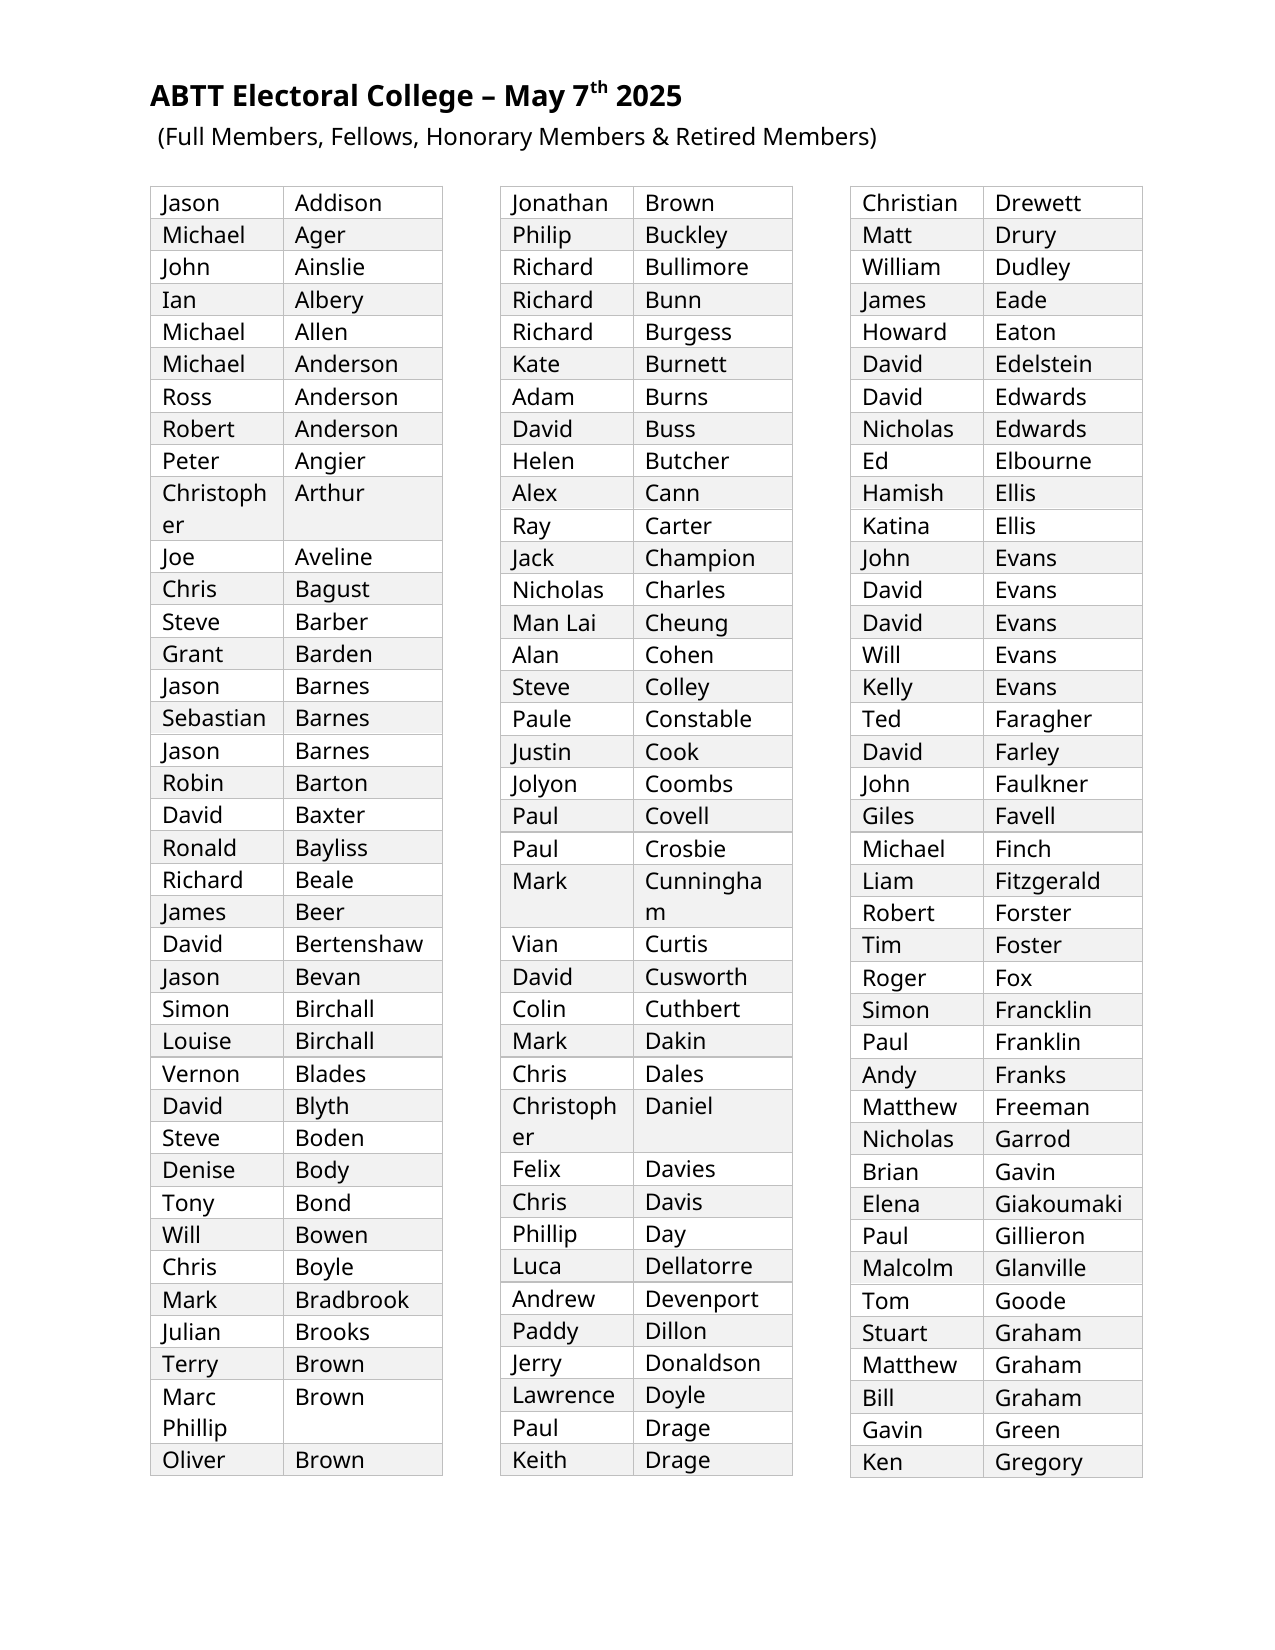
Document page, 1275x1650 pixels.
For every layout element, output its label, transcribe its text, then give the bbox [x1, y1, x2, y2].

table_cell Julian [151, 1316, 283, 1347]
table_cell Blades [284, 1058, 442, 1089]
table_cell Christopher [501, 1090, 633, 1152]
table_cell Favell [984, 800, 1142, 831]
table_cell Richard [501, 251, 633, 282]
table_cell Evans [984, 542, 1142, 573]
table_cell Gregory [984, 1446, 1142, 1477]
table_cell Tony [151, 1187, 283, 1218]
table_cell Anderson [284, 380, 442, 412]
table_cell Richard [501, 316, 633, 347]
table_cell Richard [501, 284, 633, 315]
table_cell Simon [151, 993, 283, 1024]
table_cell Michael [151, 348, 283, 379]
table_cell Matthew [851, 1091, 983, 1122]
table_cell Charles [634, 574, 792, 605]
table_cell Malcolm [851, 1252, 983, 1283]
table_cell John [851, 768, 983, 799]
table_cell Dellatorre [634, 1250, 792, 1281]
table_cell Keith [501, 1444, 633, 1475]
table_cell Steve [151, 605, 283, 637]
table_cell David [851, 606, 983, 638]
table_cell Nicholas [501, 574, 633, 605]
table_cell Albery [284, 284, 442, 315]
table_cell Roger [851, 962, 983, 993]
table_cell Cusworth [634, 961, 792, 992]
table_cell Evans [984, 574, 1142, 605]
table_cell Angier [284, 445, 442, 476]
table_cell Will [151, 1219, 283, 1250]
table_cell Garrod [984, 1123, 1142, 1154]
table_cell Matt [851, 219, 983, 250]
table_cell Davis [634, 1186, 792, 1217]
table_cell Jason [151, 735, 283, 766]
table_cell Steve [151, 1122, 283, 1153]
table_cell Vernon [151, 1058, 283, 1089]
table_cell Ted [851, 703, 983, 734]
table_cell Dales [634, 1058, 792, 1089]
table_cell David [151, 799, 283, 830]
table_cell Barnes [284, 735, 442, 766]
table_cell Mark [501, 1025, 633, 1056]
table_cell Edwards [984, 380, 1142, 412]
table_cell Nicholas [851, 1123, 983, 1154]
table_cell Nicholas [851, 413, 983, 444]
table_cell Luca [501, 1250, 633, 1281]
table_cell Ed [851, 445, 983, 476]
table_cell Jolyon [501, 768, 633, 799]
table_cell Bagust [284, 573, 442, 604]
table_cell Grant [151, 638, 283, 669]
table_cell Anderson [284, 348, 442, 379]
table_cell Gillieron [984, 1220, 1142, 1251]
table_cell David [851, 348, 983, 379]
table_cell Body [284, 1154, 442, 1186]
table_cell Cheung [634, 606, 792, 638]
table_cell Brown [284, 1348, 442, 1379]
table_cell Barnes [284, 702, 442, 733]
table_cell Forster [984, 897, 1142, 928]
table_cell Paul [501, 833, 633, 864]
table_cell David [851, 574, 983, 605]
table_cell Chris [501, 1058, 633, 1089]
table_cell Ian [151, 284, 283, 315]
table_cell Lawrence [501, 1379, 633, 1411]
table_cell Goode [984, 1285, 1142, 1316]
table_cell Giles [851, 800, 983, 831]
table_cell Paule [501, 703, 633, 734]
table_cell Elena [851, 1188, 983, 1219]
table_cell Drage [634, 1444, 792, 1475]
table_cell Sebastian [151, 702, 283, 733]
table_cell Arthur [284, 477, 442, 540]
table_cell Tom [851, 1285, 983, 1316]
table_cell Finch [984, 833, 1142, 864]
table_cell Colin [501, 993, 633, 1024]
table_cell David [151, 1090, 283, 1121]
table_cell Curtis [634, 928, 792, 959]
table_cell Paul [851, 1026, 983, 1057]
table_cell Gavin [984, 1155, 1142, 1187]
table_cell Franks [984, 1059, 1142, 1090]
table_cell Felix [501, 1153, 633, 1184]
table_cell Mark [151, 1284, 283, 1315]
table_cell Elbourne [984, 445, 1142, 476]
table_cell Drage [634, 1412, 792, 1443]
table_cell Chris [151, 573, 283, 604]
table_cell Paul [851, 1220, 983, 1251]
table_cell Terry [151, 1348, 283, 1379]
table_cell Hamish [851, 477, 983, 508]
table_cell Faulkner [984, 768, 1142, 799]
table_cell Paul [501, 800, 633, 831]
table_cell Fitzgerald [984, 865, 1142, 896]
table_cell Simon [851, 994, 983, 1025]
table_cell Buss [634, 413, 792, 444]
table_cell Cohen [634, 639, 792, 670]
table_cell Adam [501, 380, 633, 412]
table_cell Burns [634, 380, 792, 412]
table_cell Burgess [634, 316, 792, 347]
table_cell Faragher [984, 703, 1142, 734]
table_cell Alan [501, 639, 633, 670]
table_cell Bond [284, 1187, 442, 1218]
table_cell William [851, 251, 983, 282]
table_cell Foster [984, 929, 1142, 961]
table_cell Dakin [634, 1025, 792, 1056]
table_cell Birchall [284, 1025, 442, 1056]
table_cell Devenport [634, 1283, 792, 1314]
table_cell Joe [151, 541, 283, 572]
table_cell Green [984, 1414, 1142, 1445]
table_cell Dudley [984, 251, 1142, 282]
table_cell Barton [284, 767, 442, 798]
table_cell Bradbrook [284, 1284, 442, 1315]
table_cell Stuart [851, 1317, 983, 1348]
table_cell Allen [284, 316, 442, 347]
table_cell Brown [284, 1380, 442, 1443]
table_cell Brown [284, 1444, 442, 1475]
table_cell Michael [851, 833, 983, 864]
table_cell Bullimore [634, 251, 792, 282]
table_cell Ellis [984, 477, 1142, 508]
table_cell Marc Phillip [151, 1380, 283, 1443]
table_cell Justin [501, 736, 633, 767]
table_cell Covell [634, 800, 792, 831]
table_cell Ainslie [284, 251, 442, 282]
table_cell Beale [284, 864, 442, 895]
table_cell Bevan [284, 961, 442, 992]
table_cell David [851, 380, 983, 412]
table_cell Robin [151, 767, 283, 798]
table_cell Paul [501, 1412, 633, 1443]
table_cell Cook [634, 736, 792, 767]
table_cell Boden [284, 1122, 442, 1153]
table_cell Boyle [284, 1251, 442, 1282]
table_cell Drury [984, 219, 1142, 250]
table_cell Vian [501, 928, 633, 959]
table_cell Davies [634, 1153, 792, 1184]
table_cell Gavin [851, 1414, 983, 1445]
table_cell Glanville [984, 1252, 1142, 1283]
table_cell Brian [851, 1155, 983, 1187]
table_cell Burnett [634, 348, 792, 379]
table_cell Constable [634, 703, 792, 734]
table_cell Howard [851, 316, 983, 347]
table_cell Christopher [151, 477, 283, 540]
table_cell Oliver [151, 1444, 283, 1475]
table_cell Ken [851, 1446, 983, 1477]
table_cell Champion [634, 542, 792, 573]
table_cell David [851, 736, 983, 767]
table_cell Matthew [851, 1349, 983, 1380]
table_cell Jason [151, 670, 283, 701]
table_cell Graham [984, 1317, 1142, 1348]
table_cell Beer [284, 896, 442, 927]
table_cell Franklin [984, 1026, 1142, 1057]
table_cell Barnes [284, 670, 442, 701]
table_cell Daniel [634, 1090, 792, 1152]
table_cell Christian [851, 187, 983, 218]
table_cell Bunn [634, 284, 792, 315]
table_cell Barber [284, 605, 442, 637]
table_cell Eade [984, 284, 1142, 315]
table_cell Cuthbert [634, 993, 792, 1024]
table_cell Bowen [284, 1219, 442, 1250]
table_cell Chris [151, 1251, 283, 1282]
table_cell Brooks [284, 1316, 442, 1347]
table_cell Ager [284, 219, 442, 250]
table_cell Ronald [151, 831, 283, 863]
table_cell Ellis [984, 510, 1142, 541]
table_cell Jack [501, 542, 633, 573]
table_cell Alex [501, 477, 633, 508]
table_cell Jason [151, 961, 283, 992]
table_cell David [151, 928, 283, 959]
table_cell Dillon [634, 1315, 792, 1346]
table_cell Steve [501, 671, 633, 702]
table_cell Evans [984, 671, 1142, 702]
table_cell Robert [151, 413, 283, 444]
table_cell David [501, 413, 633, 444]
table_cell Aveline [284, 541, 442, 572]
table_cell Richard [151, 864, 283, 895]
table_cell Barden [284, 638, 442, 669]
table_cell Donaldson [634, 1347, 792, 1378]
table_cell Mark [501, 865, 633, 927]
table_cell Michael [151, 316, 283, 347]
table_cell Paddy [501, 1315, 633, 1346]
table_cell Liam [851, 865, 983, 896]
table_cell Doyle [634, 1379, 792, 1411]
table_cell Farley [984, 736, 1142, 767]
table_cell Drewett [984, 187, 1142, 218]
table_cell Blyth [284, 1090, 442, 1121]
table_cell Bayliss [284, 831, 442, 863]
table_cell Francklin [984, 994, 1142, 1025]
table_cell Jonathan [501, 187, 633, 218]
table_cell Jerry [501, 1347, 633, 1378]
table_cell Katina [851, 510, 983, 541]
table_cell Graham [984, 1349, 1142, 1380]
table_cell Kelly [851, 671, 983, 702]
table_cell Andrew [501, 1283, 633, 1314]
table_cell John [151, 251, 283, 282]
table_header Jason [151, 187, 283, 218]
table_cell Eaton [984, 316, 1142, 347]
table_cell Peter [151, 445, 283, 476]
table_cell Philip [501, 219, 633, 250]
table_cell Carter [634, 510, 792, 541]
table_cell Graham [984, 1381, 1142, 1413]
table_cell Chris [501, 1186, 633, 1217]
table_cell John [851, 542, 983, 573]
table_cell Man Lai [501, 606, 633, 638]
table_cell Andy [851, 1059, 983, 1090]
table_cell Butcher [634, 445, 792, 476]
table_cell Kate [501, 348, 633, 379]
table_cell Fox [984, 962, 1142, 993]
table_cell Phillip [501, 1218, 633, 1249]
table_cell Tim [851, 929, 983, 961]
table_cell Evans [984, 639, 1142, 670]
table_cell Day [634, 1218, 792, 1249]
table_header Addison [284, 187, 442, 218]
table_cell James [851, 284, 983, 315]
table_cell Will [851, 639, 983, 670]
table_cell Brown [634, 187, 792, 218]
table_cell Louise [151, 1025, 283, 1056]
table_cell Helen [501, 445, 633, 476]
table_cell Freeman [984, 1091, 1142, 1122]
table_cell Cunningham [634, 865, 792, 927]
table_cell Buckley [634, 219, 792, 250]
table_cell Edelstein [984, 348, 1142, 379]
table_cell James [151, 896, 283, 927]
table_cell Giakoumaki [984, 1188, 1142, 1219]
table_cell Crosbie [634, 833, 792, 864]
table_cell Ross [151, 380, 283, 412]
table_cell David [501, 961, 633, 992]
table_cell Bertenshaw [284, 928, 442, 959]
table_cell Bill [851, 1381, 983, 1413]
table_cell Coombs [634, 768, 792, 799]
table_cell Evans [984, 606, 1142, 638]
table_cell Edwards [984, 413, 1142, 444]
table_cell Birchall [284, 993, 442, 1024]
table_cell Robert [851, 897, 983, 928]
table_cell Colley [634, 671, 792, 702]
table_cell Anderson [284, 413, 442, 444]
table_cell Ray [501, 510, 633, 541]
table_cell Cann [634, 477, 792, 508]
table_cell Michael [151, 219, 283, 250]
table_cell Denise [151, 1154, 283, 1186]
table_cell Baxter [284, 799, 442, 830]
